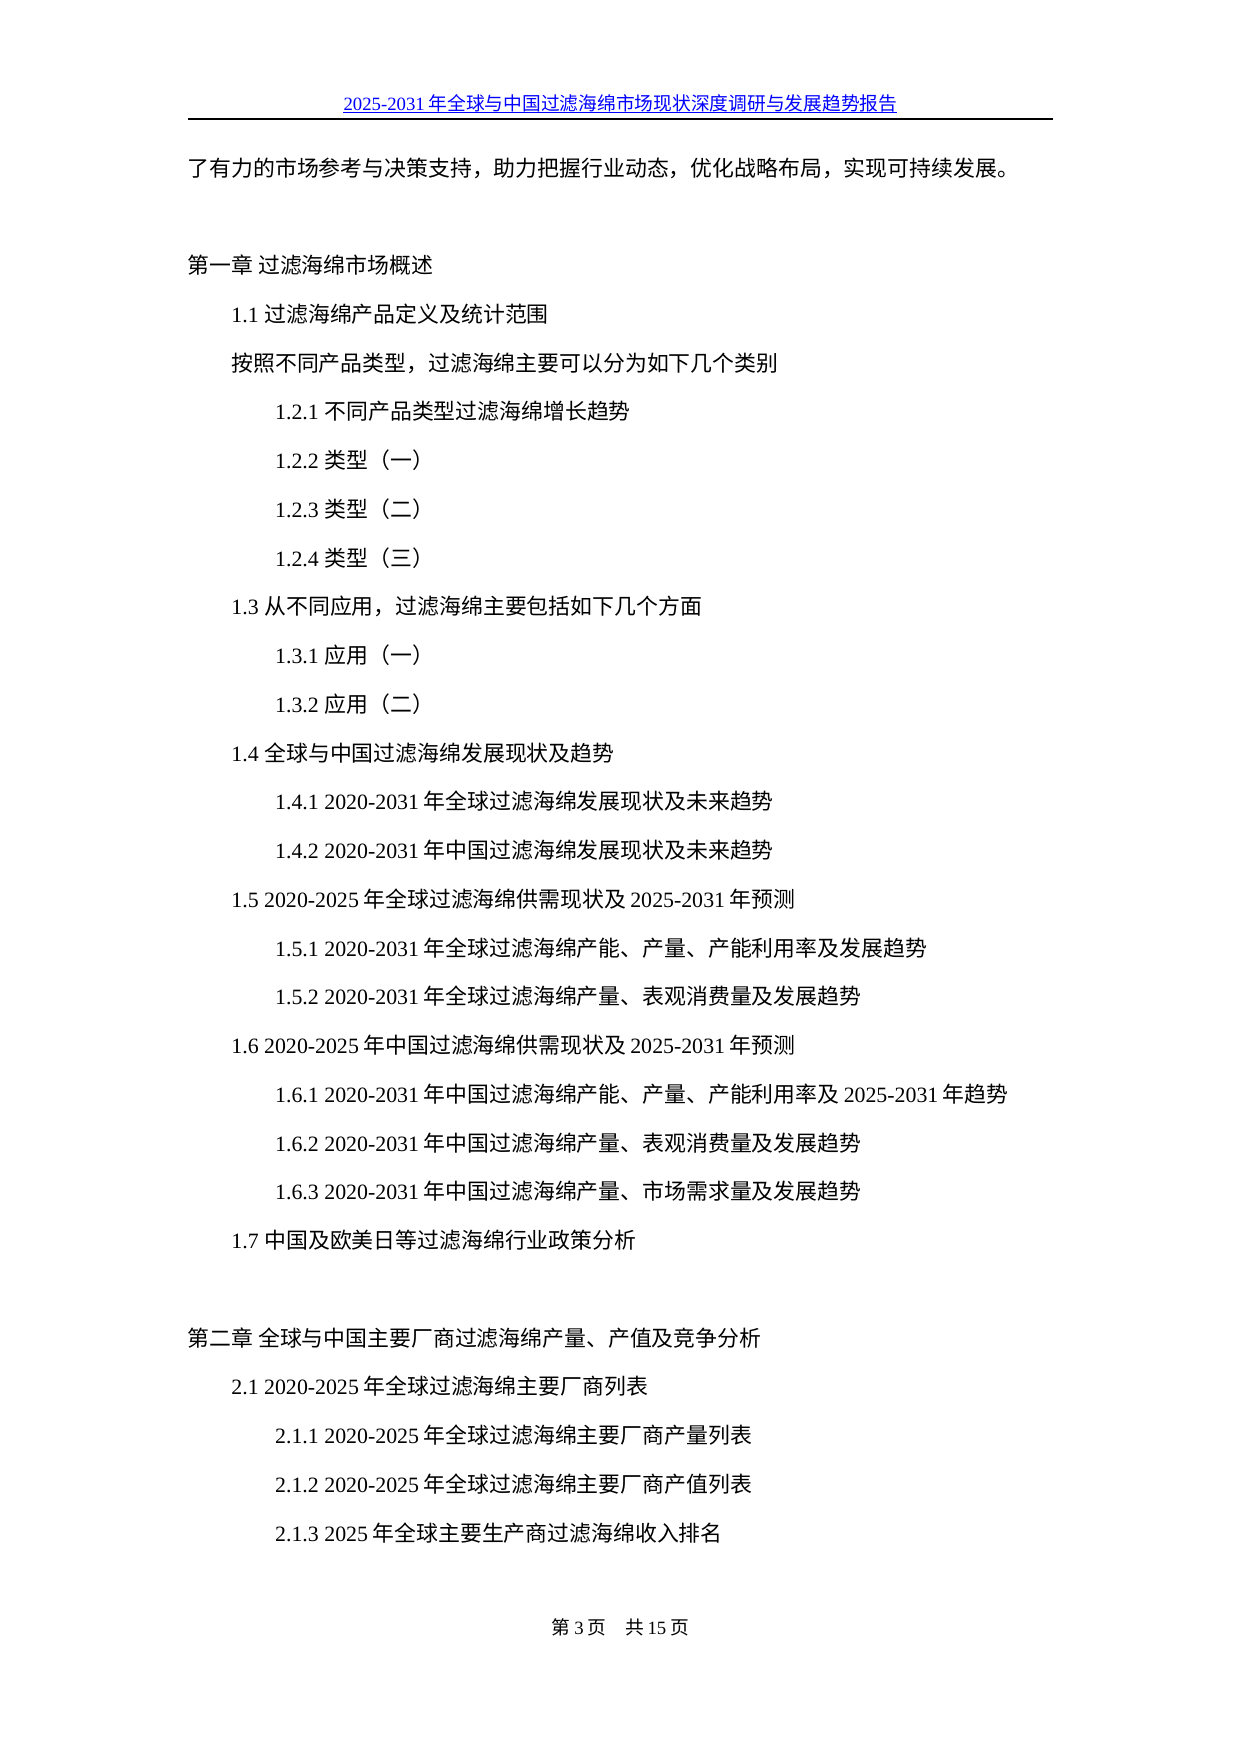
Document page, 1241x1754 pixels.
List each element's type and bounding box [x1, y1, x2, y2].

text [187, 150, 1053, 1548]
